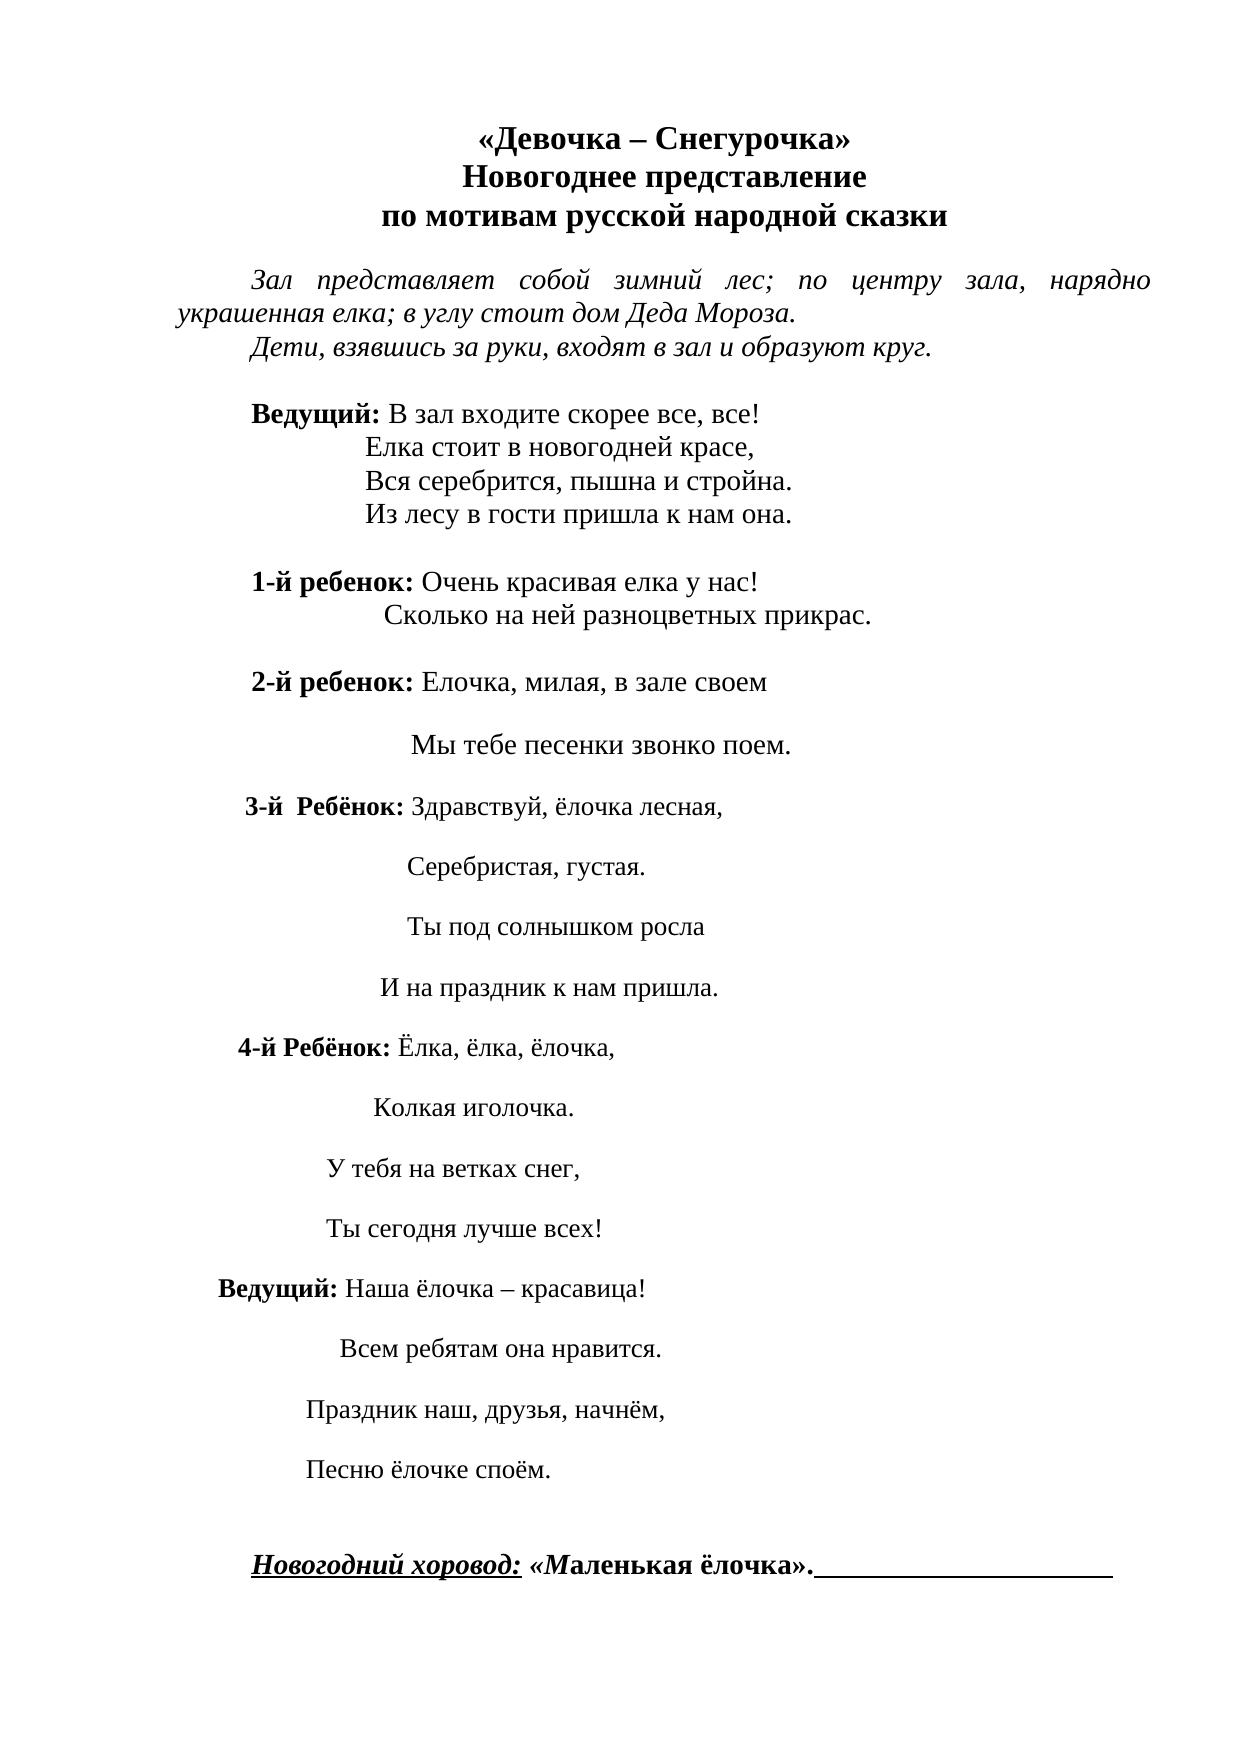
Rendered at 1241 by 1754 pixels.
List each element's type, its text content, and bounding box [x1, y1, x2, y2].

text по мотивам русской народной сказки [177, 195, 1152, 233]
text Вся серебрится, пышна и стройна. [177, 463, 1152, 497]
text У тебя на ветках снег, [177, 1152, 1152, 1183]
text Елка стоит в новогодней красе, [177, 429, 1152, 463]
text Ты сегодня лучше всех! [177, 1212, 1152, 1243]
text Мы тебе песенки звонко поем. [177, 727, 1152, 761]
text Дети, взявшись за руки, входят в зал и образуют круг. [177, 329, 1152, 362]
text Сколько на ней разноцветных прикрас. [177, 597, 1152, 631]
text 4-й Ребёнок: Ёлка, ёлка, ёлочка, [177, 1031, 1152, 1062]
text Зал представляет собой зимний лес; по центру зала, нарядно украшенная елка; в углу стоит дом Деда Мороза. [177, 262, 1152, 329]
text Серебристая, густая. [177, 850, 1152, 881]
text «Девочка – Снегурочка» [177, 118, 1152, 156]
text Из лесу в гости пришла к нам она. [177, 497, 1152, 530]
text Всем ребятам она нравится. [177, 1333, 1152, 1364]
text Новогоднее представление [177, 156, 1152, 195]
text Ведущий: Наша ёлочка – красавица! [177, 1272, 1152, 1303]
text И на праздник к нам пришла. [177, 971, 1152, 1002]
text Колкая иголочка. [177, 1091, 1152, 1122]
text Новогодний хоровод: «Маленькая ёлочка». [177, 1547, 1152, 1581]
text Ведущий: В зал входите скорее все, все! [177, 396, 1152, 429]
text Ты под солнышком росла [177, 910, 1152, 942]
text Праздник наш, друзья, начнём, [177, 1393, 1152, 1424]
text Песню ёлочке споём. [177, 1453, 1152, 1484]
text 2-й ребенок: Елочка, милая, в зале своем [177, 664, 1152, 698]
text 1-й ребенок: Очень красивая елка у нас! [177, 564, 1152, 597]
text 3-й Ребёнок: Здравствуй, ёлочка лесная, [177, 790, 1152, 821]
